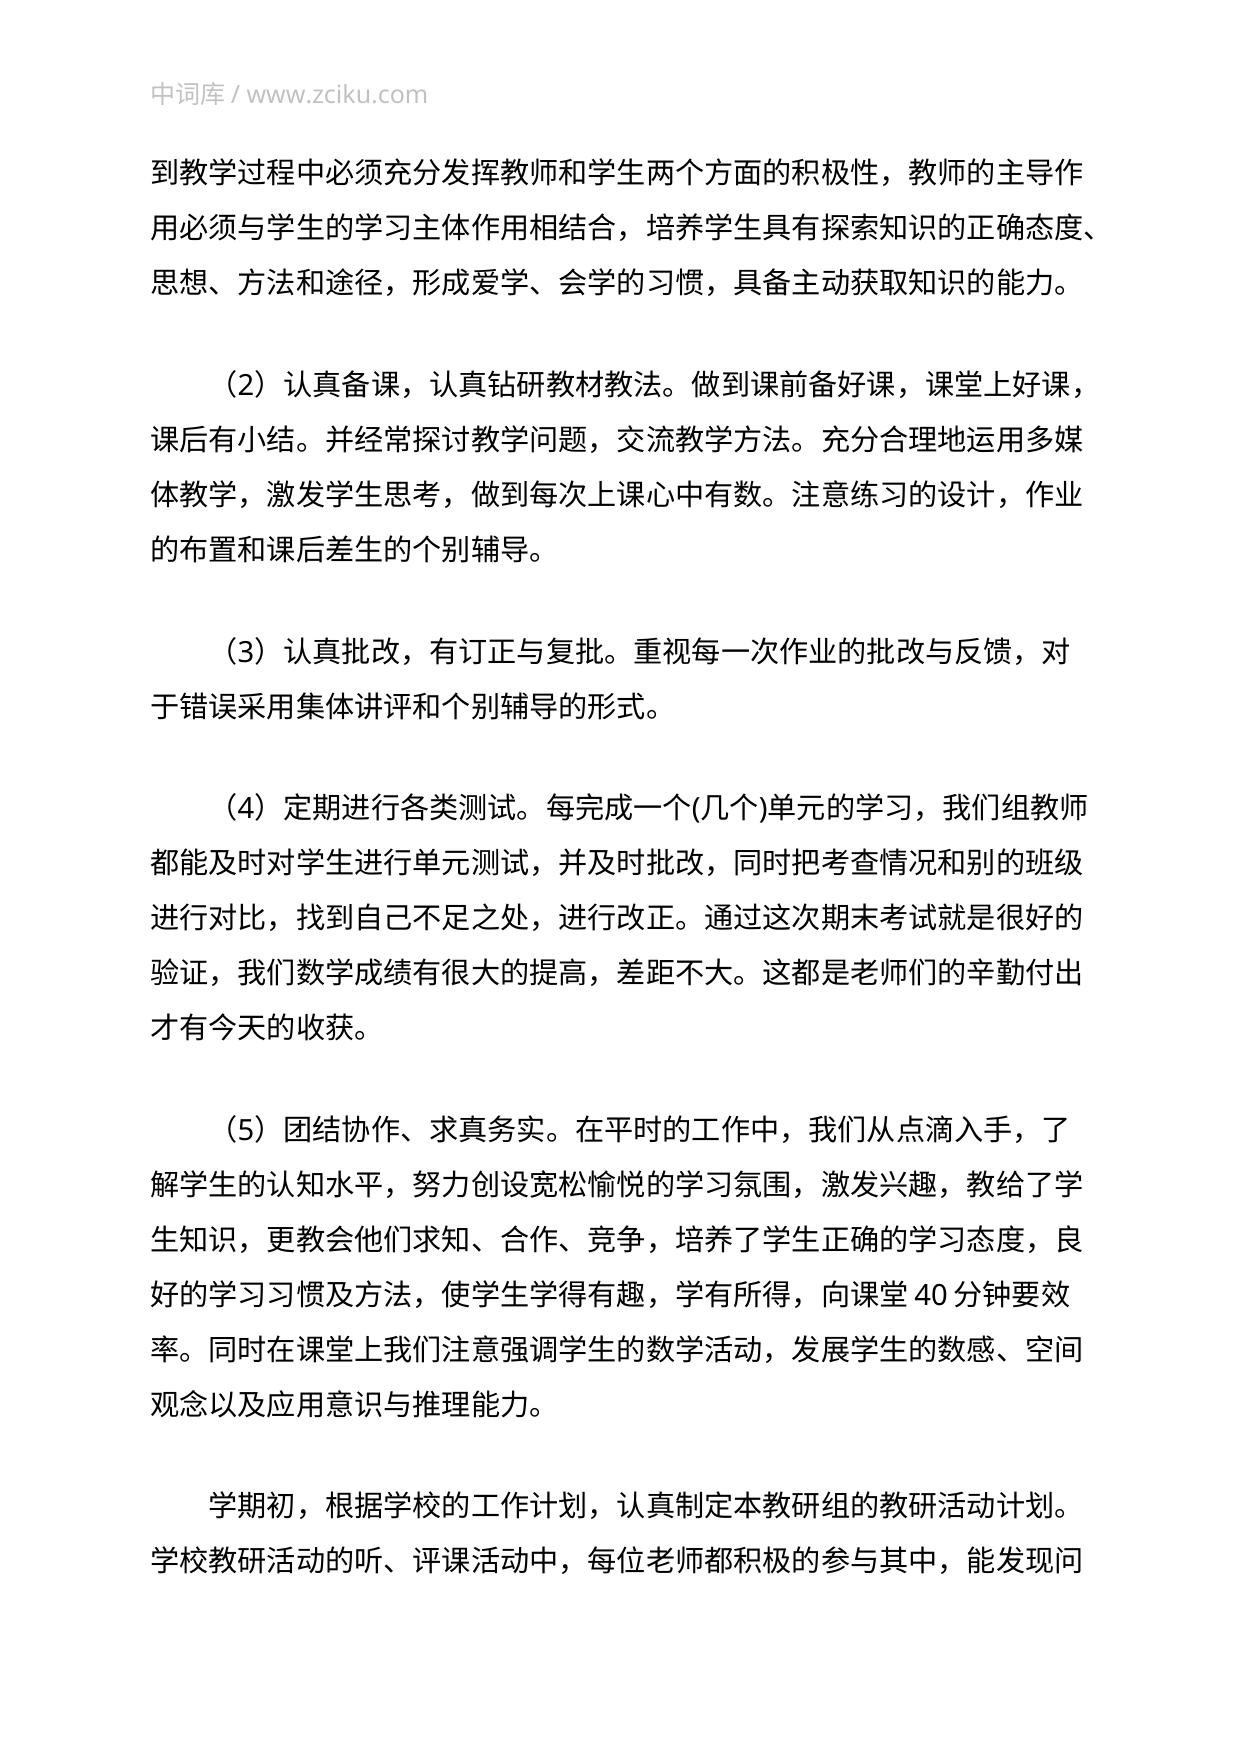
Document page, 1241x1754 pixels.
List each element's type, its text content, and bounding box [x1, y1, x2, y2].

text （2）认真备课，认真钻研教材教法。做到课前备好课，课堂上好课，课后有小结。并经常探讨教学问题，交流教学方法。充分合理地运用多媒体教学，激发学生思考，做到每次上课心中有数。注意练习的设计，作业的布置和课后差生的个别辅导。 [150, 362, 1090, 569]
text （3）认真批改，有订正与复批。重视每一次作业的批改与反馈，对于错误采用集体讲评和个别辅导的形式。 [150, 628, 1090, 725]
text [150, 1483, 1090, 1580]
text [150, 150, 1090, 302]
text （4）定期进行各类测试。每完成一个(几个)单元的学习，我们组教师都能及时对学生进行单元测试，并及时批改，同时把考查情况和别的班级进行对比，找到自己不足之处，进行改正。通过这次期末考试就是很好的验证，我们数学成绩有很大的提高，差距不大。这都是老师们的辛勤付出才有今天的收获。 [150, 785, 1090, 1047]
text （5）团结协作、求真务实。在平时的工作中，我们从点滴入手，了解学生的认知水平，努力创设宽松愉悦的学习氛围，激发兴趣，教给了学生知识，更教会他们求知、合作、竞争，培养了学生正确的学习态度，良好的学习习惯及方法，使学生学得有趣，学有所得，向课堂40分钟要效率。同时在课堂上我们注意强调学生的数学活动，发展学生的数感、空间观念以及应用意识与推理能力。 [150, 1106, 1090, 1423]
